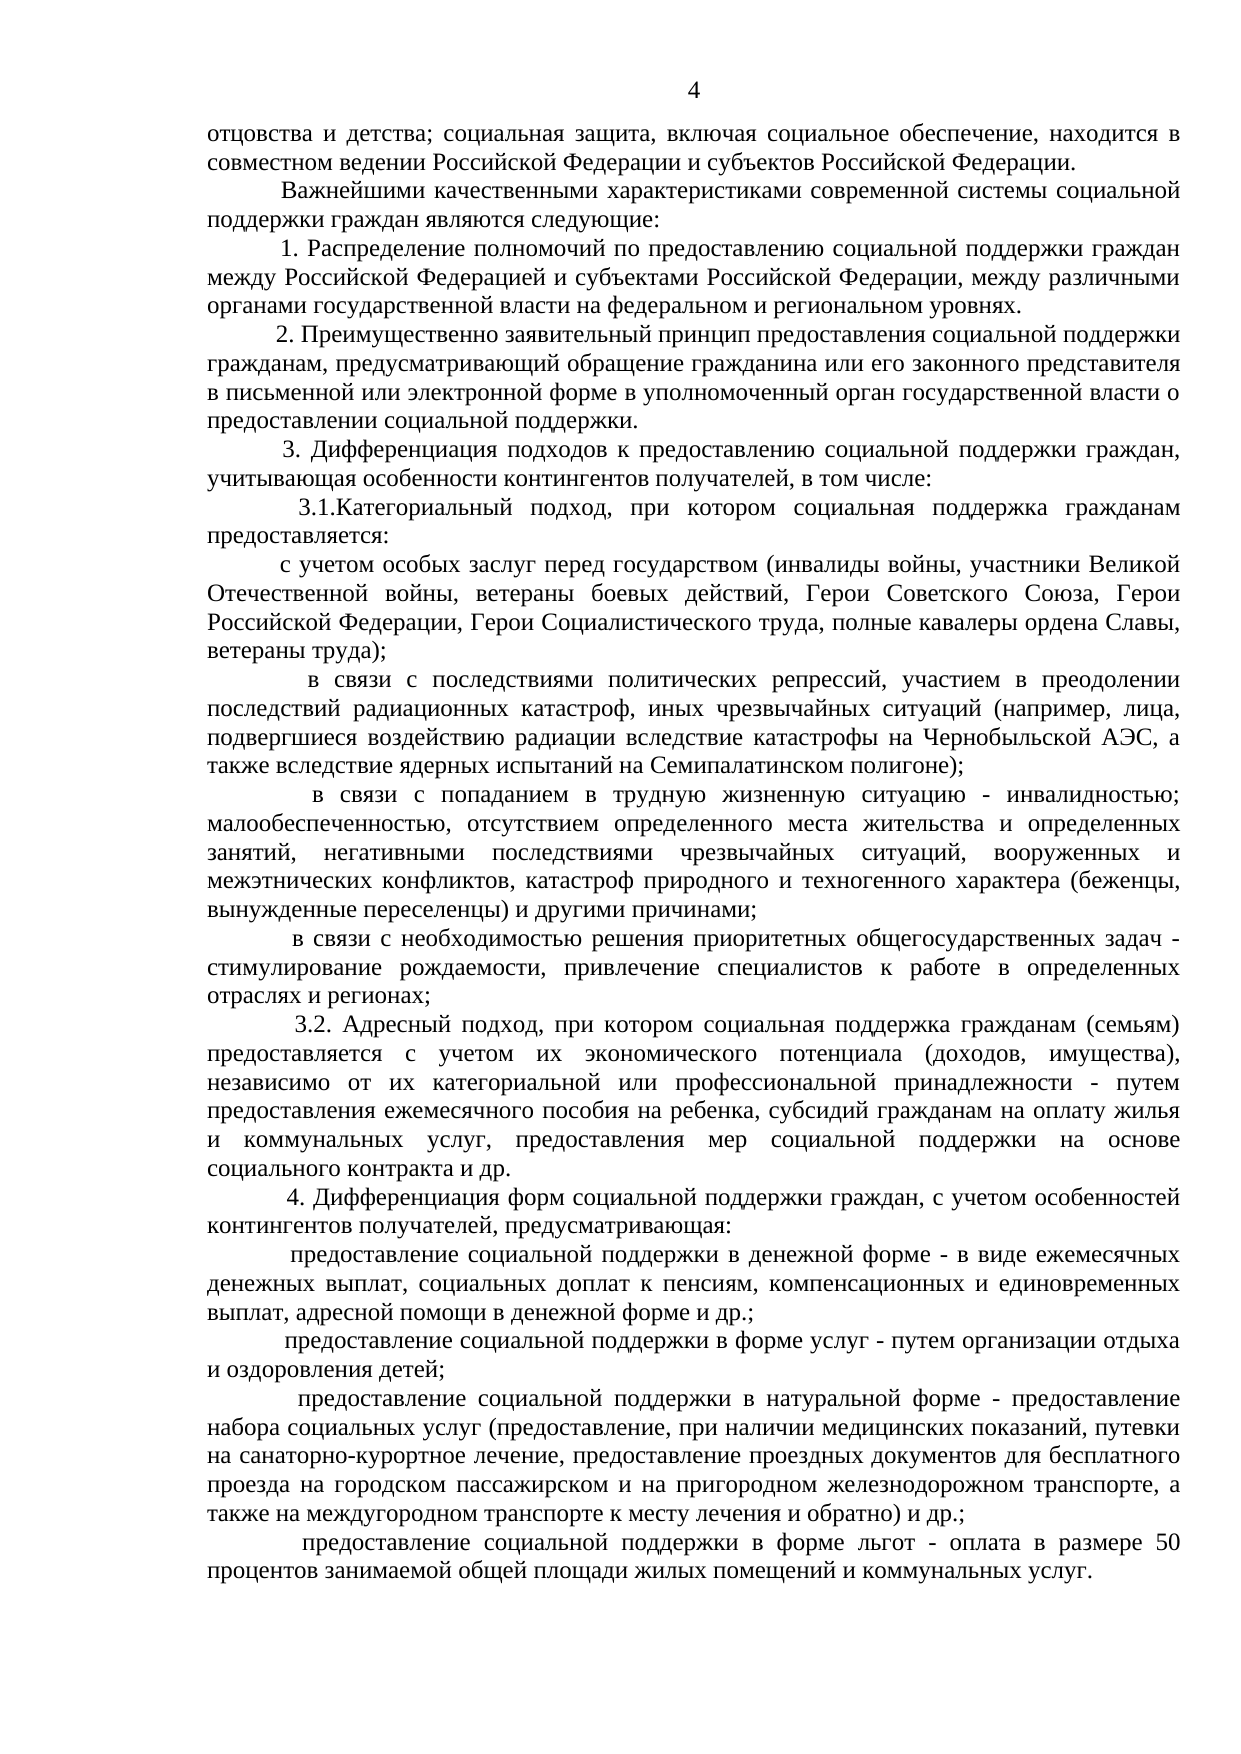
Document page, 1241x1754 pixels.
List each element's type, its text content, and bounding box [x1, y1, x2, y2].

text с учетом особых заслуг перед государством (инвалиды войны, участники Великой Отечественной войны, ветераны боевых действий, Герои Советского Союза, Герои Российской Федерации, Герои Социалистического труда, полные кавалеры ордена Славы, ветераны труда); [207, 549, 1181, 664]
text предоставление социальной поддержки в форме услуг - путем организации отдыха и оздоровления детей; [207, 1326, 1181, 1383]
text в связи с необходимостью решения приоритетных общегосударственных задач - стимулирование рождаемости, привлечение специалистов к работе в определенных отраслях и регионах; [207, 923, 1181, 1009]
text предоставление социальной поддержки в натуральной форме - предоставление набора социальных услуг (предоставление, при наличии медицинских показаний, путевки на санаторно-курортное лечение, предоставление проездных документов для бесплатного проезда на городском пассажирском и на пригородном железнодорожном транспорте, а также на междугородном транспорте к месту лечения и обратно) и др.; [207, 1383, 1181, 1527]
text 2. Преимущественно заявительный принцип предоставления социальной поддержки гражданам, предусматривающий обращение гражданина или его законного представителя в письменной или электронной форме в уполномоченный орган государственной власти о предоставлении социальной поддержки. [207, 319, 1181, 434]
text предоставление социальной поддержки в форме льгот - оплата в размере 50 процентов занимаемой общей площади жилых помещений и коммунальных услуг. [207, 1527, 1181, 1584]
text Важнейшими качественными характеристиками современной системы социальной поддержки граждан являются следующие: [207, 176, 1181, 233]
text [207, 118, 1181, 176]
text 1. Распределение полномочий по предоставлению социальной поддержки граждан между Российской Федерацией и субъектами Российской Федерации, между различными органами государственной власти на федеральном и региональном уровнях. [207, 233, 1181, 319]
text 3.1.Категориальный подход, при котором социальная поддержка гражданам предоставляется: [207, 492, 1181, 549]
text 4. Дифференциация форм социальной поддержки граждан, с учетом особенностей контингентов получателей, предусматривающая: [207, 1182, 1181, 1239]
text 3. Дифференциация подходов к предоставлению социальной поддержки граждан, учитывающая особенности контингентов получателей, в том числе: [207, 434, 1181, 492]
text в связи с попаданием в трудную жизненную ситуацию - инвалидностью; малообеспеченностью, отсутствием определенного места жительства и определенных занятий, негативными последствиями чрезвычайных ситуаций, вооруженных и межэтнических конфликтов, катастроф природного и техногенного характера (беженцы, вынужденные переселенцы) и другими причинами; [207, 779, 1181, 923]
text в связи с последствиями политических репрессий, участием в преодолении последствий радиационных катастроф, иных чрезвычайных ситуаций (например, лица, подвергшиеся воздействию радиации вследствие катастрофы на Чернобыльской АЭС, а также вследствие ядерных испытаний на Семипалатинском полигоне); [207, 664, 1181, 779]
text 3.2. Адресный подход, при котором социальная поддержка гражданам (семьям) предоставляется с учетом их экономического потенциала (доходов, имущества), независимо от их категориальной или профессиональной принадлежности - путем предоставления ежемесячного пособия на ребенка, субсидий гражданам на оплату жилья и коммунальных услуг, предоставления мер социальной поддержки на основе социального контракта и др. [207, 1009, 1181, 1182]
text предоставление социальной поддержки в денежной форме - в виде ежемесячных денежных выплат, социальных доплат к пенсиям, компенсационных и единовременных выплат, адресной помощи в денежной форме и др.; [207, 1239, 1181, 1326]
